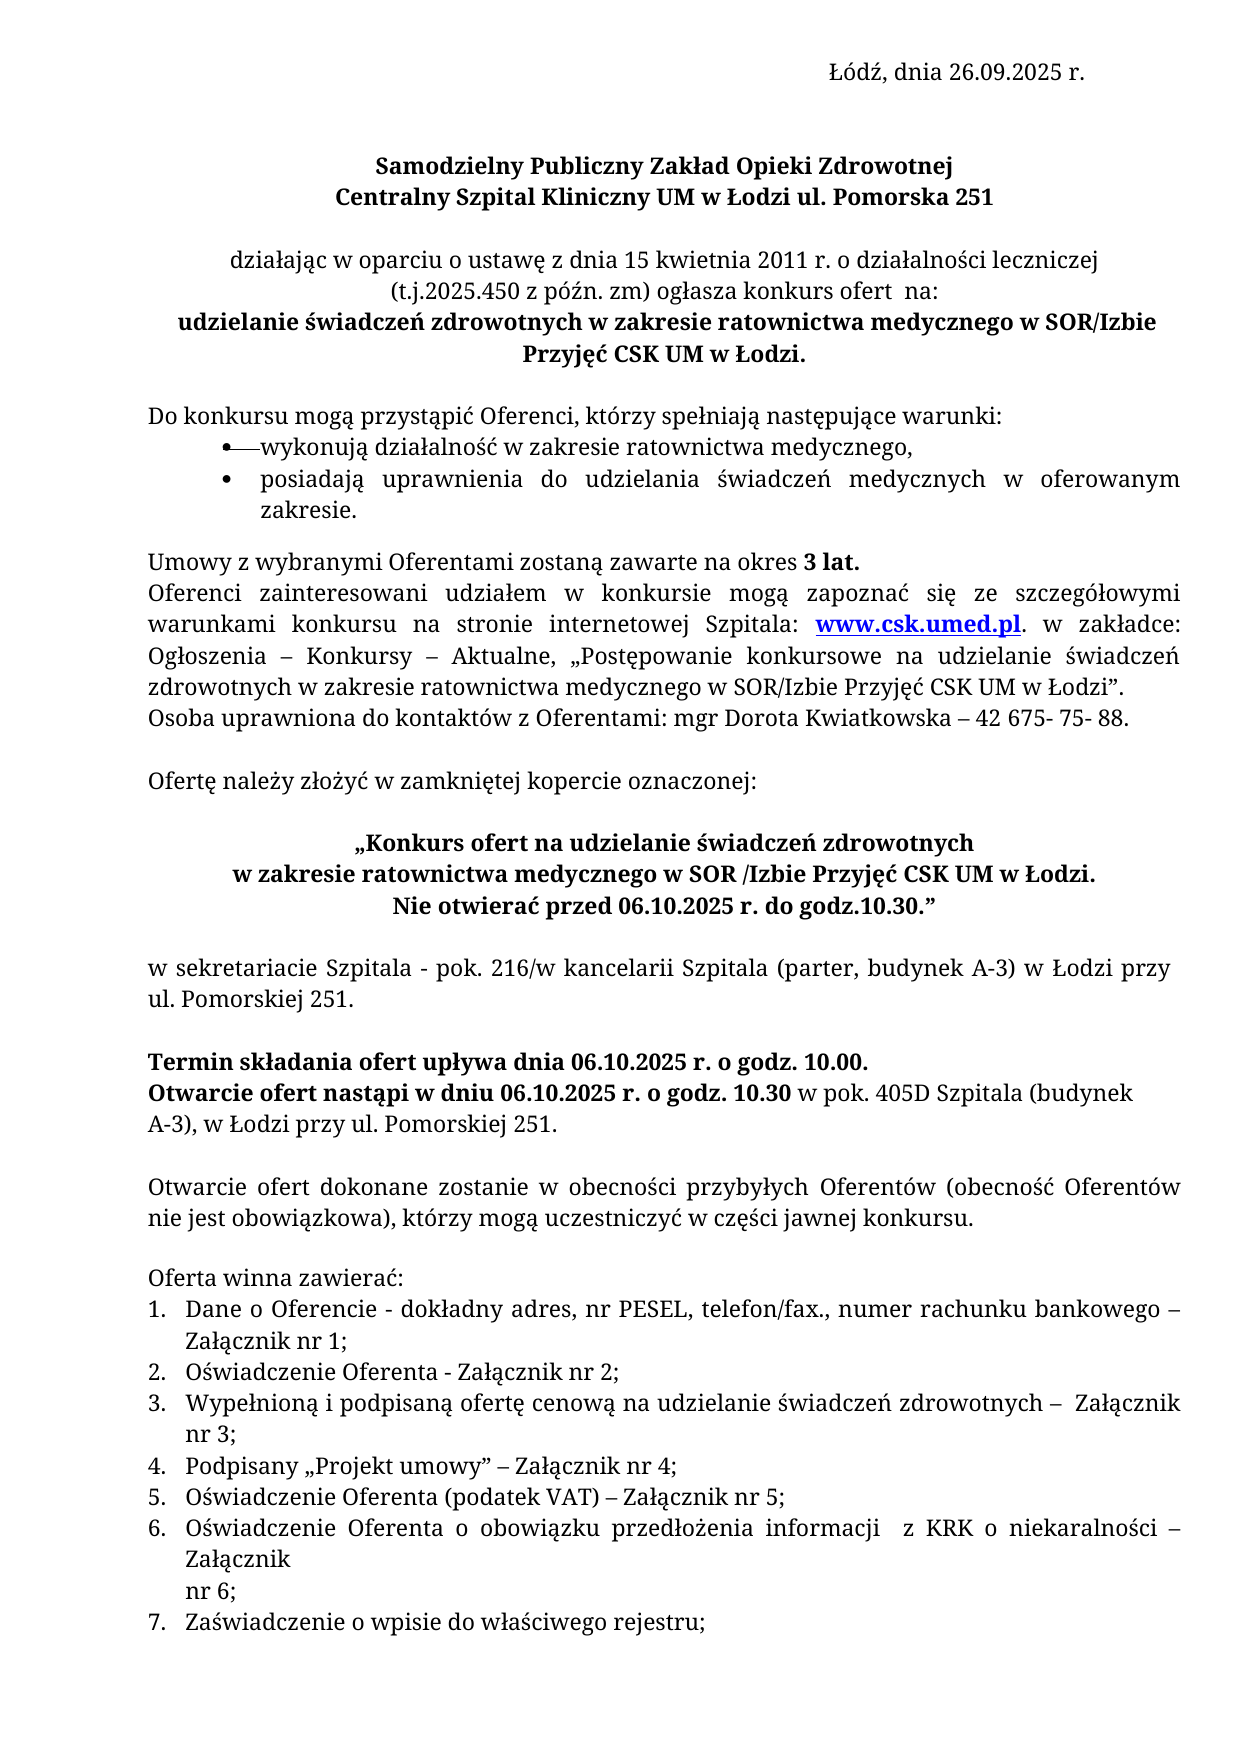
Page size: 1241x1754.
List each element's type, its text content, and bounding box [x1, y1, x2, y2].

text Osoba uprawniona do kontaktów z Oferentami: mgr Dorota Kwiatkowska – 42 675- 75- 88. [148, 702, 1181, 733]
text Łódź, dnia 26.09.2025 r. [148, 56, 1085, 87]
text Otwarcie ofert nastąpi w dniu 06.10.2025 r. o godz. 10.30 w pok. 405D Szpitala (budynek A-3), w Łodzi przy ul. Pomorskiej 251. [148, 1077, 1181, 1139]
list Oświadczenie Oferenta (podatek VAT) – Załącznik nr 5; [148, 1481, 1181, 1512]
text Oferenci zainteresowani udziałem w konkursie mogą zapoznać się ze szczegółowymi warunkami konkursu na stronie internetowej Szpitala: www.csk.umed.pl. w zakładce: Ogłoszenia – Konkursy – Aktualne, „Postępowanie konkursowe na udzielanie świadczeń zdrowotnych w zakresie ratownictwa medycznego w SOR/Izbie Przyjęć CSK UM w Łodzi”. [148, 577, 1181, 702]
list Podpisany „Projekt umowy” – Załącznik nr 4; [148, 1449, 1181, 1481]
list Dane o Oferencie - dokładny adres, nr PESEL, telefon/fax., numer rachunku bankowego – Załącznik nr 1; [148, 1293, 1181, 1356]
text Oferta winna zawierać: [148, 1262, 1181, 1293]
list Oświadczenie Oferenta o obowiązku przedłożenia informacji z KRK o niekaralności – Załącznik nr 6; [148, 1512, 1181, 1606]
text Centralny Szpital Kliniczny UM w Łodzi ul. Pomorska 251 [148, 181, 1181, 212]
list wykonują działalność w zakresie ratownictwa medycznego, [223, 431, 1181, 462]
text w zakresie ratownictwa medycznego w SOR /Izbie Przyjęć CSK UM w Łodzi. [148, 858, 1181, 889]
text działając w oparciu o ustawę z dnia 15 kwietnia 2011 r. o działalności leczniczej (t.j.2025.450 z późn. zm) ogłasza konkurs ofert na: udzielanie świadczeń zdrowotnych w zakresie ratownictwa medycznego w SOR/Izbie Przyjęć CSK UM w Łodzi. [148, 244, 1181, 369]
text „Konkurs ofert na udzielanie świadczeń zdrowotnych [148, 827, 1181, 858]
list posiadają uprawnienia do udzielania świadczeń medycznych w oferowanym zakresie. [223, 462, 1181, 525]
text Umowy z wybranymi Oferentami zostaną zawarte na okres 3 lat. [148, 546, 1181, 577]
list Wypełnioną i podpisaną ofertę cenową na udzielanie świadczeń zdrowotnych – Załącznik nr 3; [148, 1387, 1181, 1449]
text Samodzielny Publiczny Zakład Opieki Zdrowotnej [148, 150, 1181, 181]
list Oświadczenie Oferenta - Załącznik nr 2; [148, 1356, 1181, 1387]
text Otwarcie ofert dokonane zostanie w obecności przybyłych Oferentów (obecność Oferentów nie jest obowiązkowa), którzy mogą uczestniczyć w części jawnej konkursu. [148, 1171, 1181, 1233]
text Do konkursu mogą przystąpić Oferenci, którzy spełniają następujące warunki: [148, 400, 1181, 431]
text Nie otwierać przed 06.10.2025 r. do godz.10.30.” [148, 889, 1181, 921]
text Ofertę należy złożyć w zamkniętej kopercie oznaczonej: [148, 764, 1181, 796]
text w sekretariacie Szpitala - pok. 216/w kancelarii Szpitala (parter, budynek A-3) w Łodzi przy ul. Pomorskiej 251. [148, 952, 1181, 1014]
list Zaświadczenie o wpisie do właściwego rejestru; [148, 1606, 1181, 1637]
text Termin składania ofert upływa dnia 06.10.2025 r. o godz. 10.00. [148, 1046, 1181, 1077]
